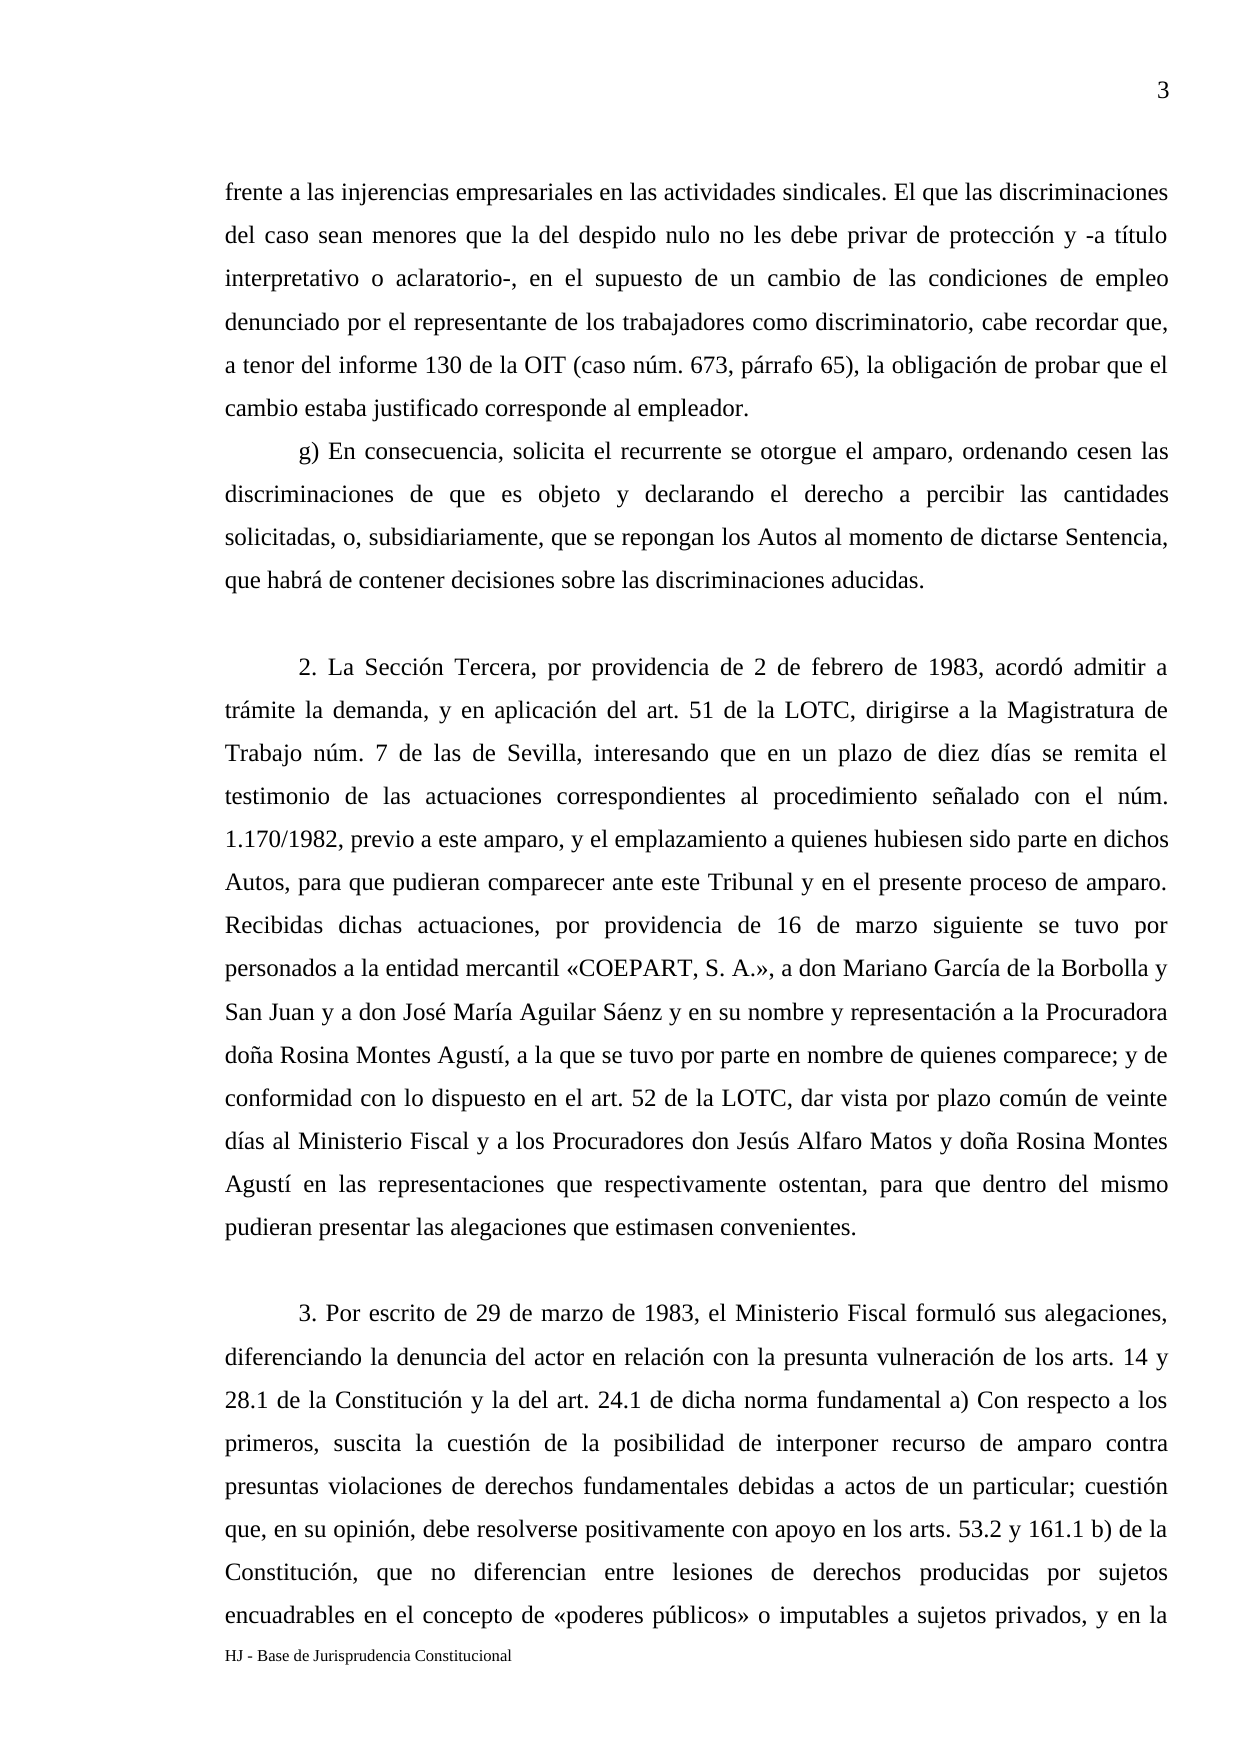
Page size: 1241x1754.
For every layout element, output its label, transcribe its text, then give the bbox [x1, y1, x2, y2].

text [224, 177, 1169, 422]
text 2. La Sección Tercera, por providencia de 2 de febrero de 1983, acordó admitir a trámite la demanda, y en aplicación del art. 51 de la LOTC, dirigirse a la Magistratura de Trabajo núm. 7 de las de Sevilla, interesando que en un plazo de diez días se remita el testimonio de las actuaciones correspondientes al procedimiento señalado con el núm. 1.170/1982, previo a este amparo, y el emplazamiento a quienes hubiesen sido parte en dichos Autos, para que pudieran comparecer ante este Tribunal y en el presente proceso de amparo. Recibidas dichas actuaciones, por providencia de 16 de marzo siguiente se tuvo por personados a la entidad mercantil «COEPART, S. A.», a don Mariano García de la Borbolla y San Juan y a don José María Aguilar Sáenz y en su nombre y representación a la Procuradora doña Rosina Montes Agustí, a la que se tuvo por parte en nombre de quienes comparece; y de conformidad con lo dispuesto en el art. 52 de la LOTC, dar vista por plazo común de veinte días al Ministerio Fiscal y a los Procuradores don Jesús Alfaro Matos y doña Rosina Montes Agustí en las representaciones que respectivamente ostentan, para que dentro del mismo pudieran presentar las alegaciones que estimasen convenientes. [224, 652, 1169, 1241]
text g) En consecuencia, solicita el recurrente se otorgue el amparo, ordenando cesen las discriminaciones de que es objeto y declarando el derecho a percibir las cantidades solicitadas, o, subsidiariamente, que se repongan los Autos al momento de dictarse Sentencia, que habrá de contener decisiones sobre las discriminaciones aducidas. [224, 436, 1169, 594]
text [224, 1298, 1169, 1629]
